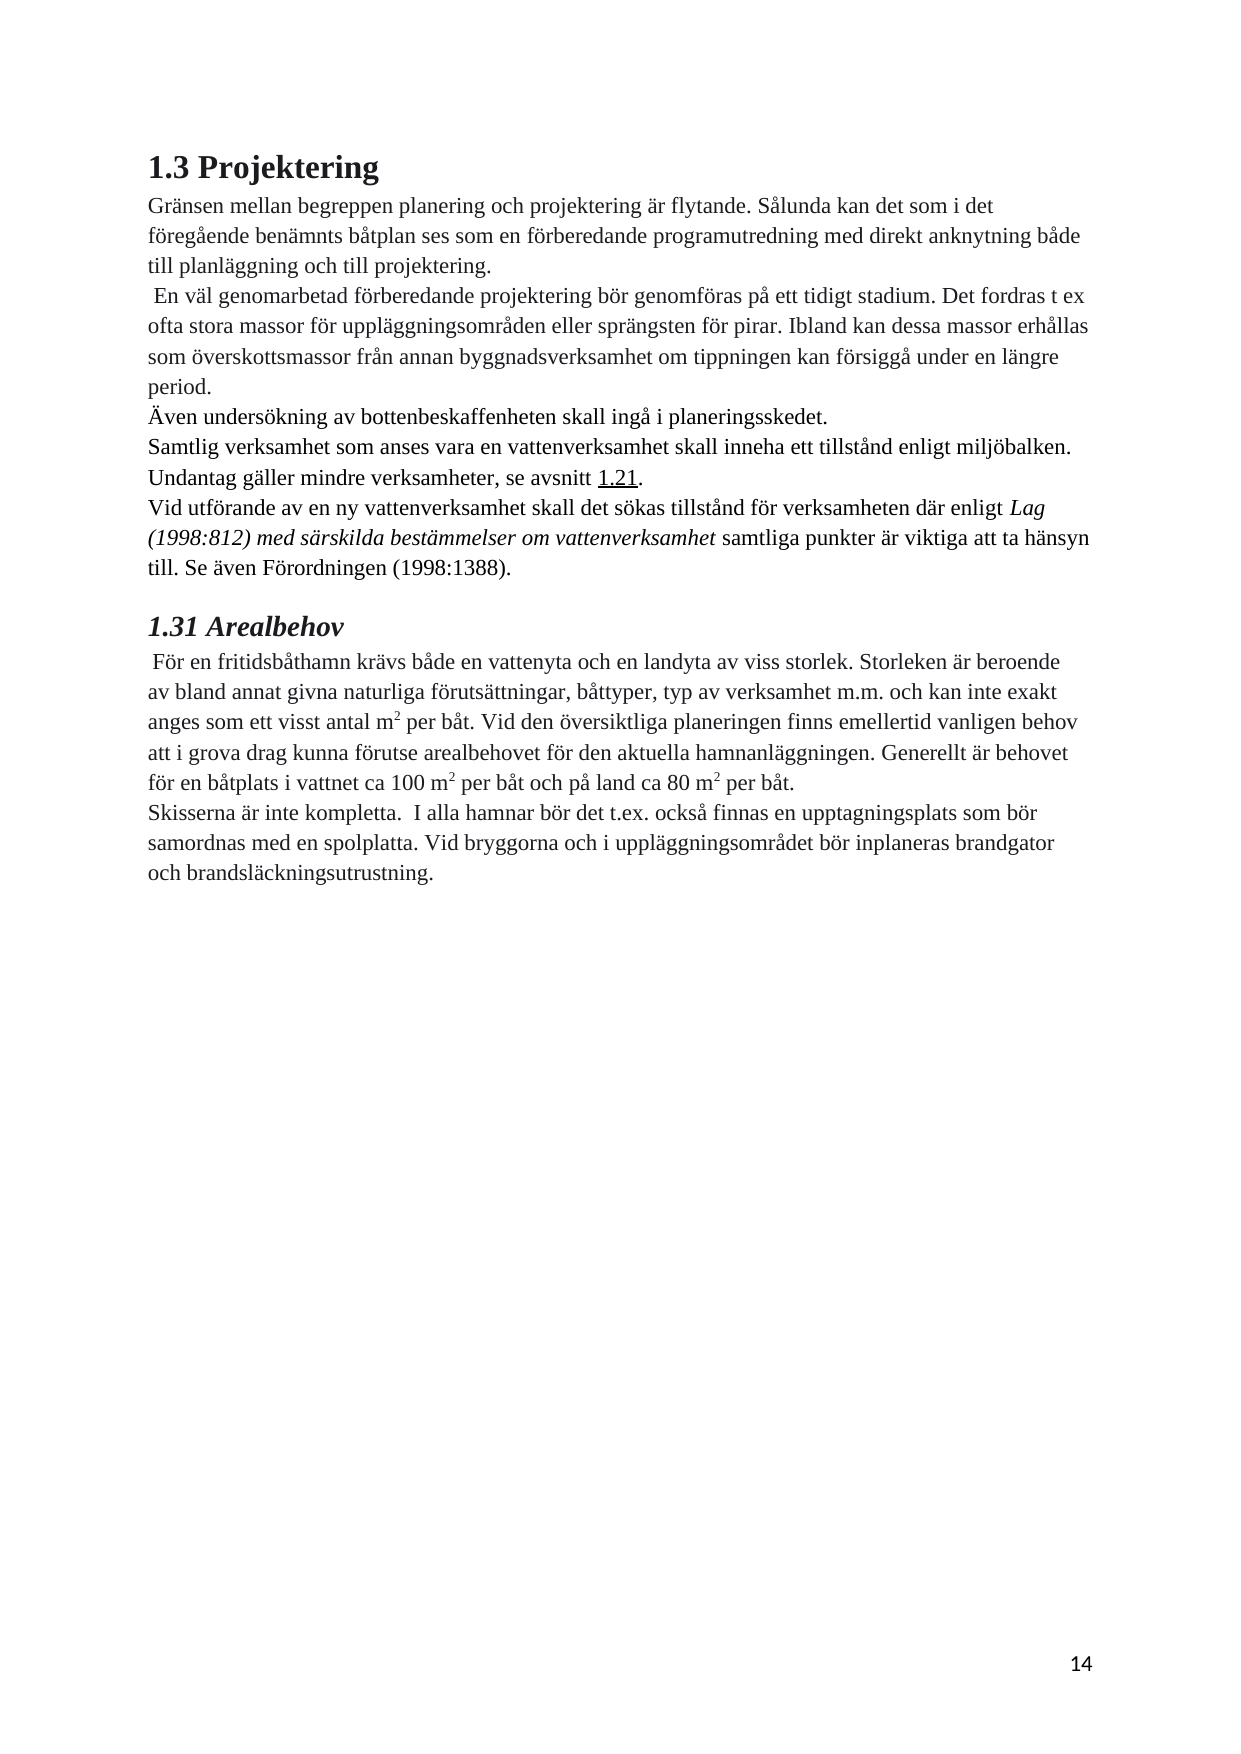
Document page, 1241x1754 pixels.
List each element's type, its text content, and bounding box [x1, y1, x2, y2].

subtitle 1.31 Arealbehov [148, 609, 1093, 643]
subtitle 1.3 Projektering [148, 148, 1093, 186]
text Gränsen mellan begreppen planering och projektering är flytande. Sålunda kan det som i det föregående benämnts båtplan ses som en förberedande programutredning med direkt anknytning både till planläggning och till projektering. En väl genomarbetad förberedande projektering bör genomföras på ett tidigt stadium. Det fordras t ex ofta stora massor för uppläggningsområden eller sprängsten för pirar. Ibland kan dessa massor erhållas som överskottsmassor från annan byggnadsverksamhet om tippningen kan försiggå under en längre period. Även undersökning av bottenbeskaffenheten skall ingå i planeringsskedet. Samtlig verksamhet som anses vara en vattenverksamhet skall inneha ett tillstånd enligt miljöbalken. Undantag gäller mindre verksamheter, se avsnitt 1.21. Vid utförande av en ny vattenverksamhet skall det sökas tillstånd för verksamheten där enligt Lag (1998:812) med särskilda bestämmelser om vattenverksamhet samtliga punkter är viktiga att ta hänsyn till. Se även Förordningen (1998:1388). [148, 192, 1093, 581]
text För en fritidsbåthamn krävs både en vattenyta och en landyta av viss storlek. Storleken är beroende av bland annat givna naturliga förutsättningar, båttyper, typ av verksamhet m.m. och kan inte exakt anges som ett visst antal m2 per båt. Vid den översiktliga planeringen finns emellertid vanligen behov att i grova drag kunna förutse arealbehovet för den aktuella hamnanläggningen. Generellt är behovet för en båtplats i vattnet ca 100 m2 per båt och på land ca 80 m2 per båt. Skisserna är inte kompletta. I alla hamnar bör det t.ex. också finnas en upptagningsplats som bör samordnas med en spolplatta. Vid bryggorna och i uppläggningsområdet bör inplaneras brandgator och brandsläckningsutrustning. [147, 648, 1088, 886]
